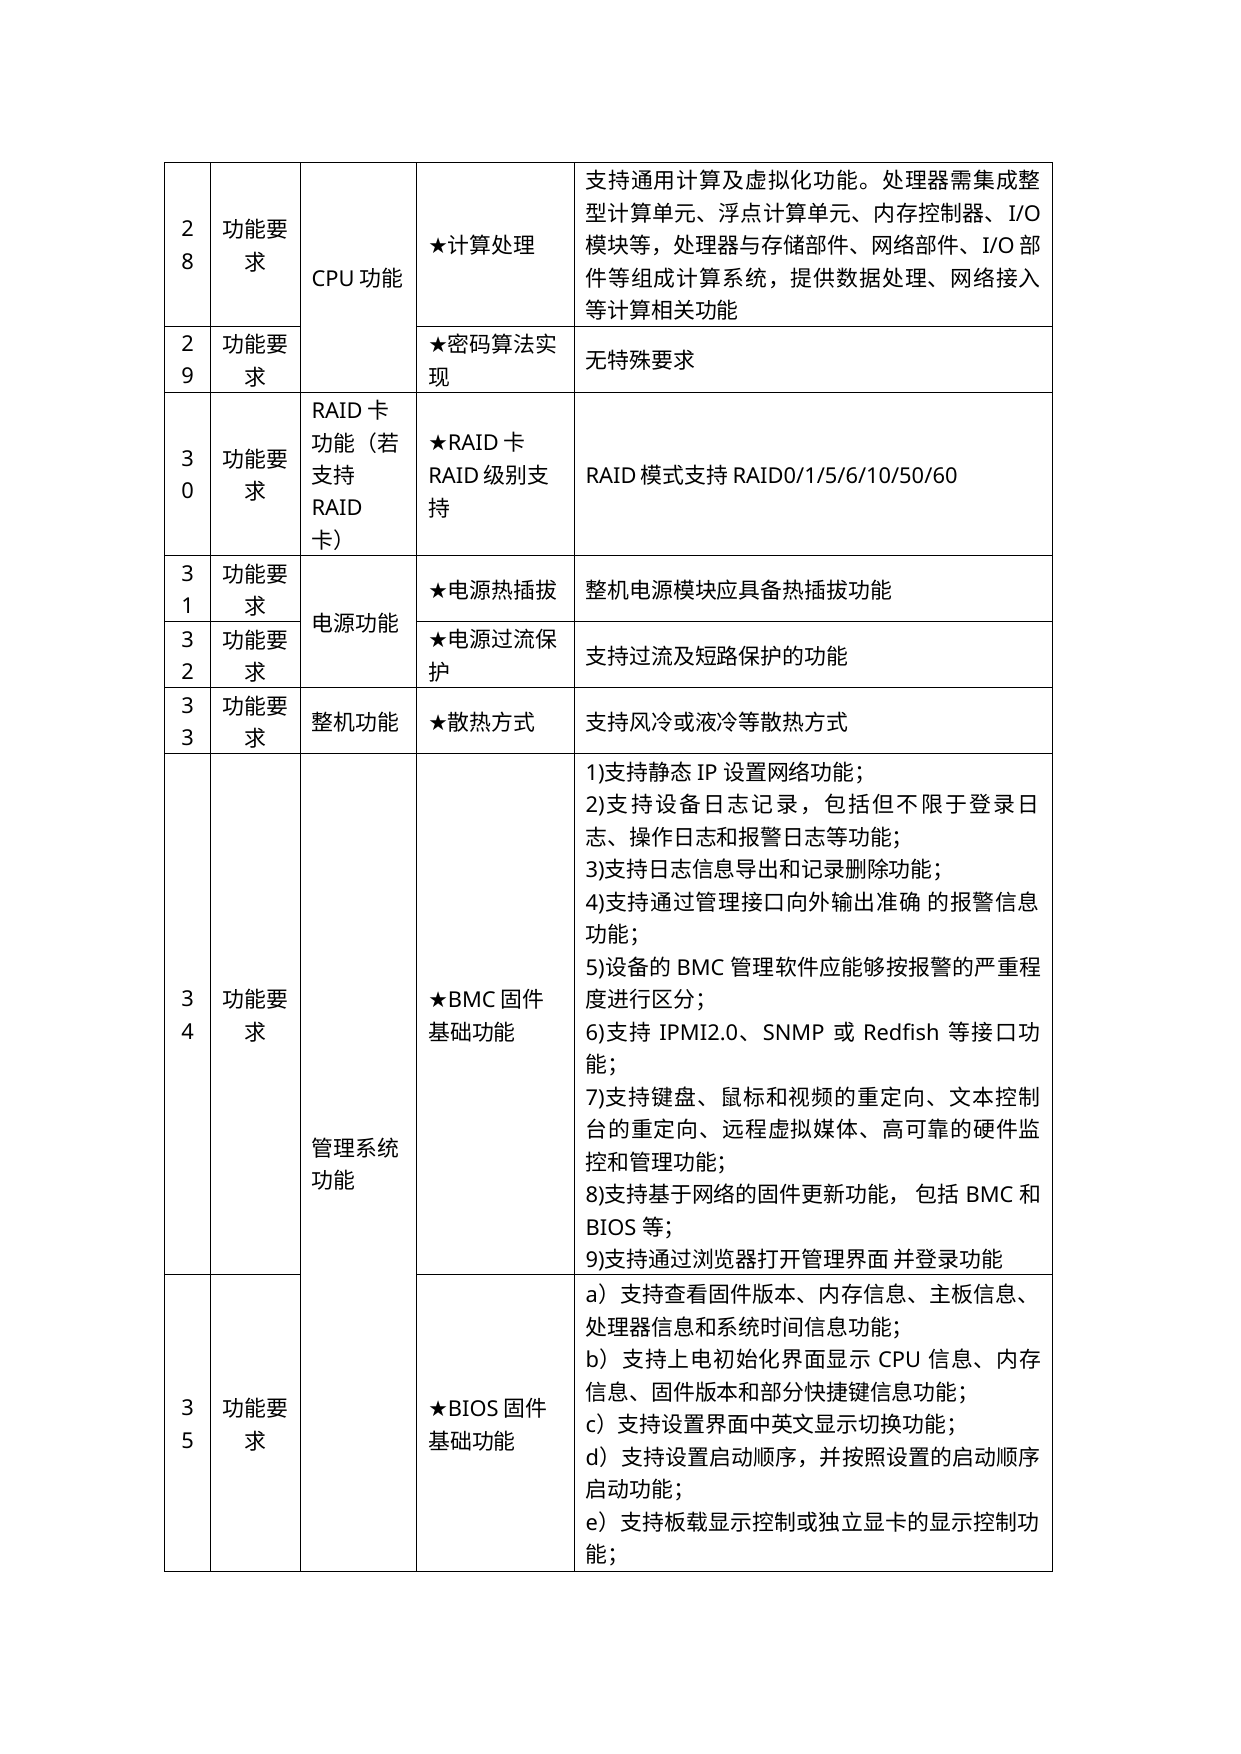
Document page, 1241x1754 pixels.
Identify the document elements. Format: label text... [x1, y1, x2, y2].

table_cell 整机功能 [301, 688, 416, 753]
table_cell ★计算处理 [417, 163, 574, 326]
table_cell 功能要求 [211, 556, 300, 621]
table_cell 功能要求 [211, 393, 300, 555]
table_cell 功能要求 [211, 622, 300, 687]
table_cell 功能要求 [211, 754, 300, 1274]
table_cell 支持风冷或液冷等散热方式 [575, 688, 1052, 753]
table_cell ★散热方式 [417, 688, 574, 753]
table_cell 整机电源模块应具备热插拔功能 [575, 556, 1052, 621]
table_cell 管理系统功能 [301, 754, 416, 1571]
table_cell 功能要求 [211, 163, 300, 326]
table_cell 31 [165, 556, 210, 621]
table_cell 支持过流及短路保护的功能 [575, 622, 1052, 687]
table_cell 功能要求 [211, 688, 300, 753]
table_cell ★RAID卡RAID级别支持 [417, 393, 574, 555]
table_cell ★电源过流保护 [417, 622, 574, 687]
table_cell 1)支持静态 IP 设置网络功能； 2)支持设备日志记录，包括但不限于登录日志、操作日志和报警日志等功能； 3)支持日志信息导出和记录删除功能； 4)支持通过管理接口向外输出准确 的报警信息功能； 5)设备的 BMC 管理软件应能够按报警的严重程度进行区分； 6)支持 IPMI2.0、SNMP 或 Redfish 等接口功能； 7)支持键盘、鼠标和视频的重定向、文本控制台的重定向、远程虚拟媒体、高可靠的硬件监控和管理功能； 8)支持基于网络的固件更新功能， 包括 BMC 和 BIOS 等； 9)支持通过浏览器打开管理界面 并登录功能 [575, 754, 1052, 1274]
table_cell 29 [165, 327, 210, 392]
table_cell RAID卡功能（若支持RAID卡） [301, 393, 416, 555]
table_cell 功能要求 [211, 1275, 300, 1571]
table_cell 功能要求 [211, 327, 300, 392]
table_cell 34 [165, 754, 210, 1274]
table_cell 32 [165, 622, 210, 687]
table_cell 35 [165, 1275, 210, 1571]
table_cell ★BMC固件基础功能 [417, 754, 574, 1274]
table_cell ★BIOS固件基础功能 [417, 1275, 574, 1571]
table_cell 电源功能 [301, 556, 416, 687]
table_cell ★密码算法实现 [417, 327, 574, 392]
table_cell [575, 1275, 1052, 1571]
table_cell 无特殊要求 [575, 327, 1052, 392]
table_cell 30 [165, 393, 210, 555]
table_cell CPU功能 [301, 163, 416, 392]
table_cell RAID模式支持RAID0/1/5/6/10/50/60 [575, 393, 1052, 555]
table_cell 支持通用计算及虚拟化功能。处理器需集成整型计算单元、浮点计算单元、内存控制器、I/O模块等，处理器与存储部件、网络部件、I/O部件等组成计算系统，提供数据处理、网络接入等计算相关功能 [575, 163, 1052, 326]
table_cell 33 [165, 688, 210, 753]
table_cell 28 [165, 163, 210, 326]
table_cell ★电源热插拔 [417, 556, 574, 621]
